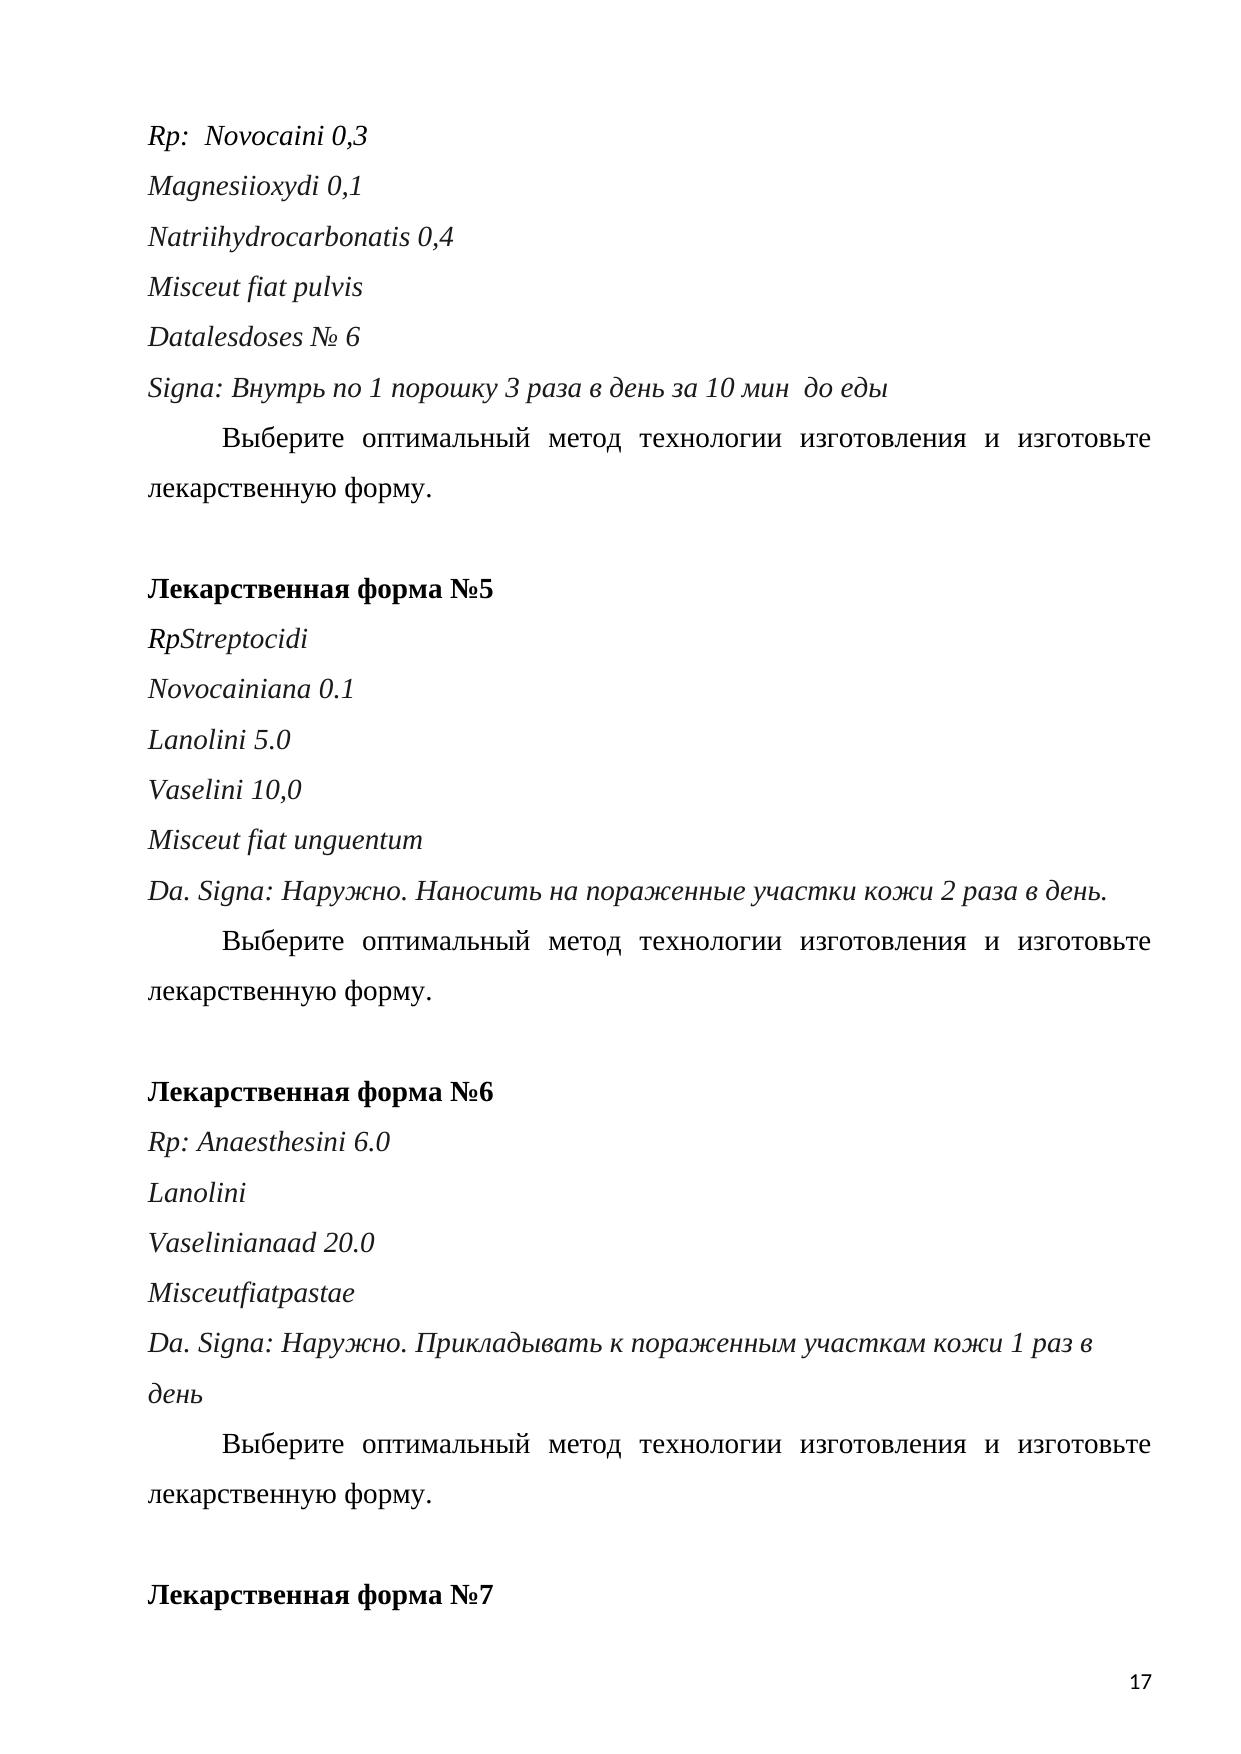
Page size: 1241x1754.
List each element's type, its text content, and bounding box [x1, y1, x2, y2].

text Novocainiana 0.1 [148, 672, 1152, 705]
text Natriihydrocarbonatis 0,4 [148, 219, 1152, 252]
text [148, 1426, 1152, 1510]
text Лекарственная форма №5 [148, 571, 1152, 604]
text Rp: Novocaini 0,3 [148, 118, 1152, 152]
text Misceut fiat unguentum [148, 822, 1152, 856]
text Лекарственная форма №6 [148, 1074, 1152, 1108]
text Lanolini [148, 1175, 1152, 1208]
text Выберите оптимальный метод технологии изготовления и изготовьте лекарственную форму. [148, 420, 1152, 504]
text Vaselinianaad 20.0 [148, 1225, 1152, 1258]
text Da. Signa: Наружно. Наносить на пораженные участки кожи 2 раза в день. [148, 873, 1152, 906]
text Lanolini 5.0 [148, 722, 1152, 755]
text Magnesiioxydi 0,1 [148, 168, 1152, 202]
text Signa: Внутрь по 1 порошку 3 раза в день за 10 мин до еды [148, 370, 1152, 403]
text Выберите оптимальный метод технологии изготовления и изготовьте лекарственную форму. [148, 923, 1152, 1007]
text RpStreptocidi [148, 621, 1152, 655]
text Datalesdoses № 6 [148, 319, 1152, 353]
text Misceut fiat pulvis [148, 269, 1152, 303]
text Vaselini 10,0 [148, 772, 1152, 806]
text Rp: Anaesthesini 6.0 [148, 1124, 1152, 1158]
text Da. Signa: Наружно. Прикладывать к пораженным участкам кожи 1 раз в день [148, 1326, 1152, 1409]
text Misceutfiatpastae [148, 1275, 1152, 1309]
text Лекарственная форма №7 [148, 1577, 1152, 1611]
